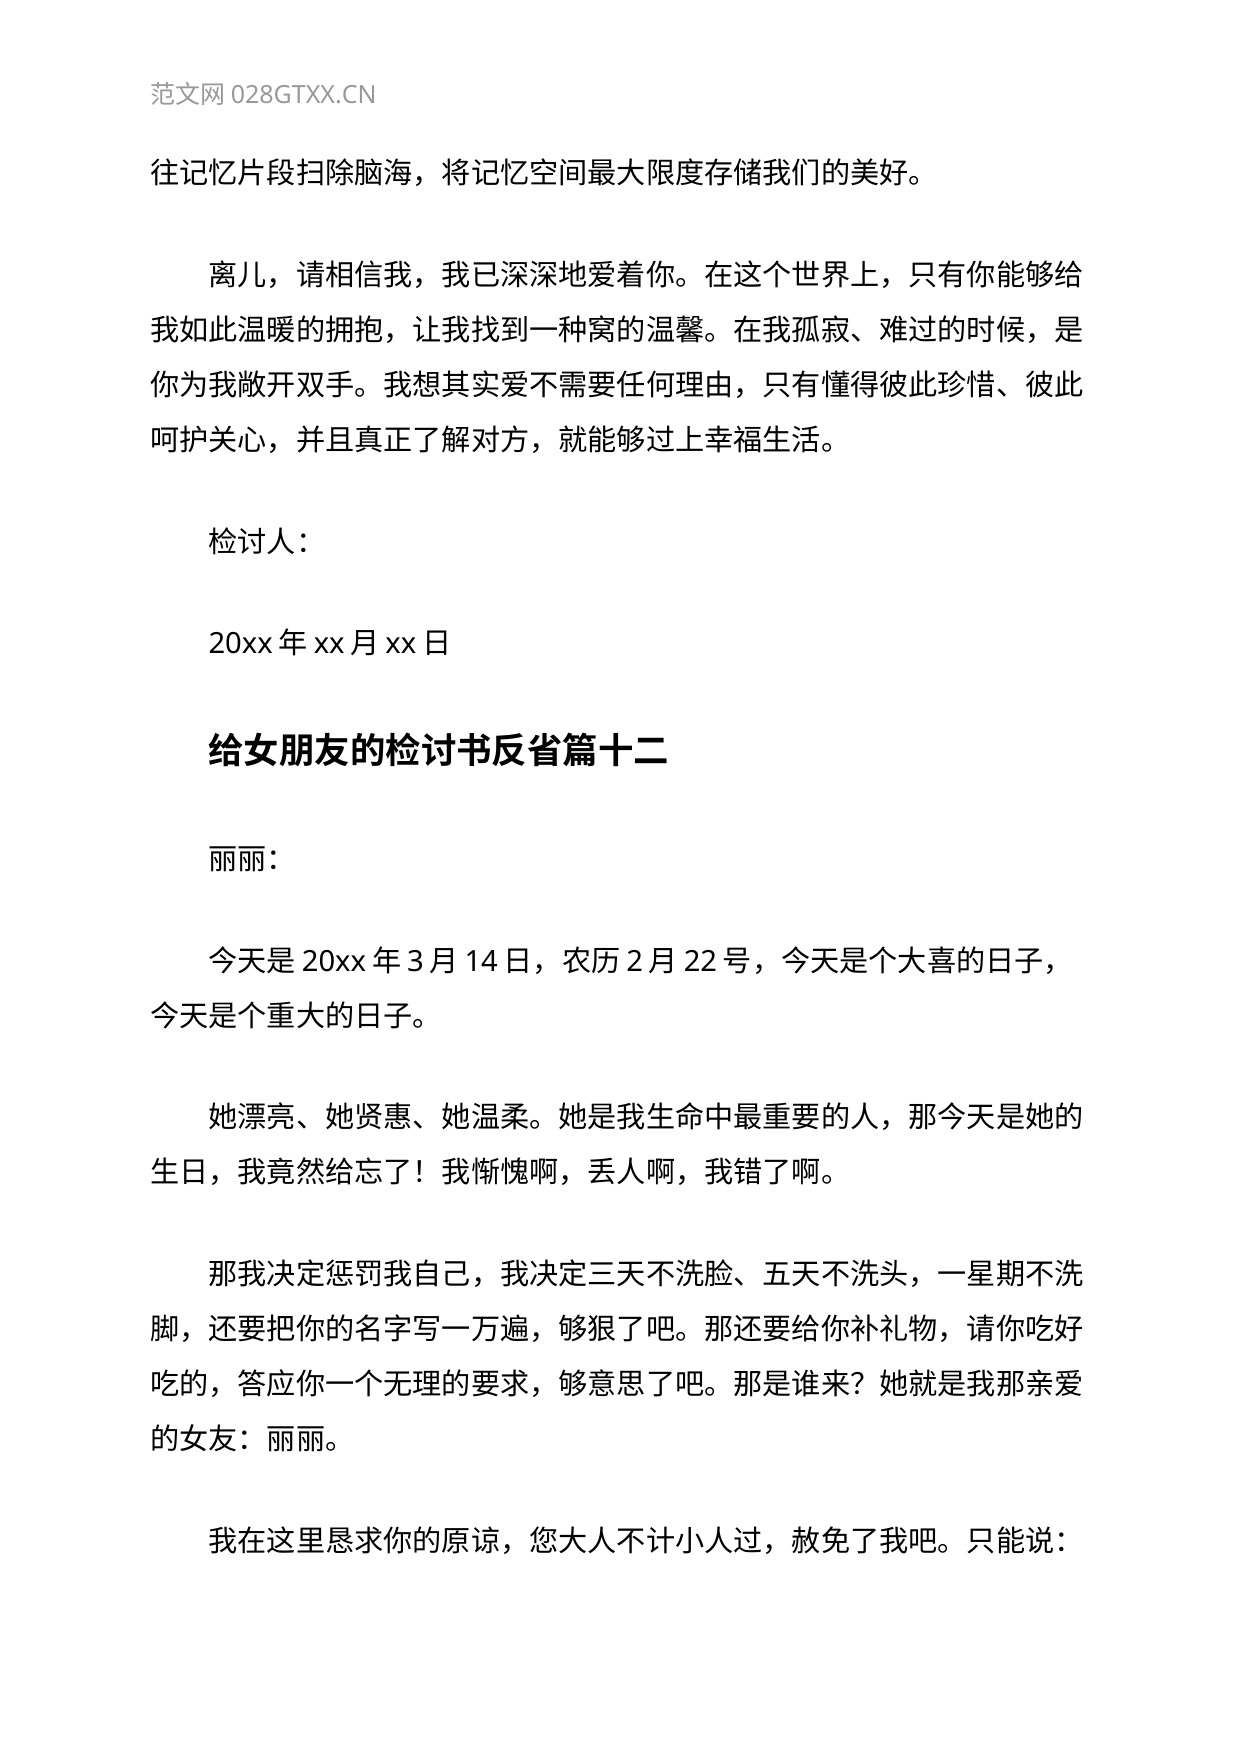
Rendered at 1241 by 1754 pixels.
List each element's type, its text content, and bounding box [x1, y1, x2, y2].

text 离儿，请相信我，我已深深地爱着你。在这个世界上，只有你能够给我如此温暖的拥抱，让我找到一种窝的温馨。在我孤寂、难过的时候，是你为我敞开双手。我想其实爱不需要任何理由，只有懂得彼此珍惜、彼此呵护关心，并且真正了解对方，就能够过上幸福生活。 [150, 252, 1090, 459]
text 20xx年xx月xx日 [150, 620, 1090, 662]
text 检讨人： [150, 518, 1090, 561]
text 那我决定惩罚我自己，我决定三天不洗脸、五天不洗头，一星期不洗脚，还要把你的名字写一万遍，够狠了吧。那还要给你补礼物，请你吃好吃的，答应你一个无理的要求，够意思了吧。那是谁来？她就是我那亲爱的女友：丽丽。 [150, 1251, 1090, 1458]
text 她漂亮、她贤惠、她温柔。她是我生命中最重要的人，那今天是她的生日，我竟然给忘了！我惭愧啊，丢人啊，我错了啊。 [150, 1094, 1090, 1191]
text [150, 1517, 1090, 1559]
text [150, 150, 1090, 192]
text 丽丽： [150, 835, 1090, 878]
text 今天是20xx年3月14日，农历2月22号，今天是个大喜的日子，今天是个重大的日子。 [150, 937, 1090, 1034]
text 给女朋友的检讨书反省篇十二 [150, 722, 1090, 773]
